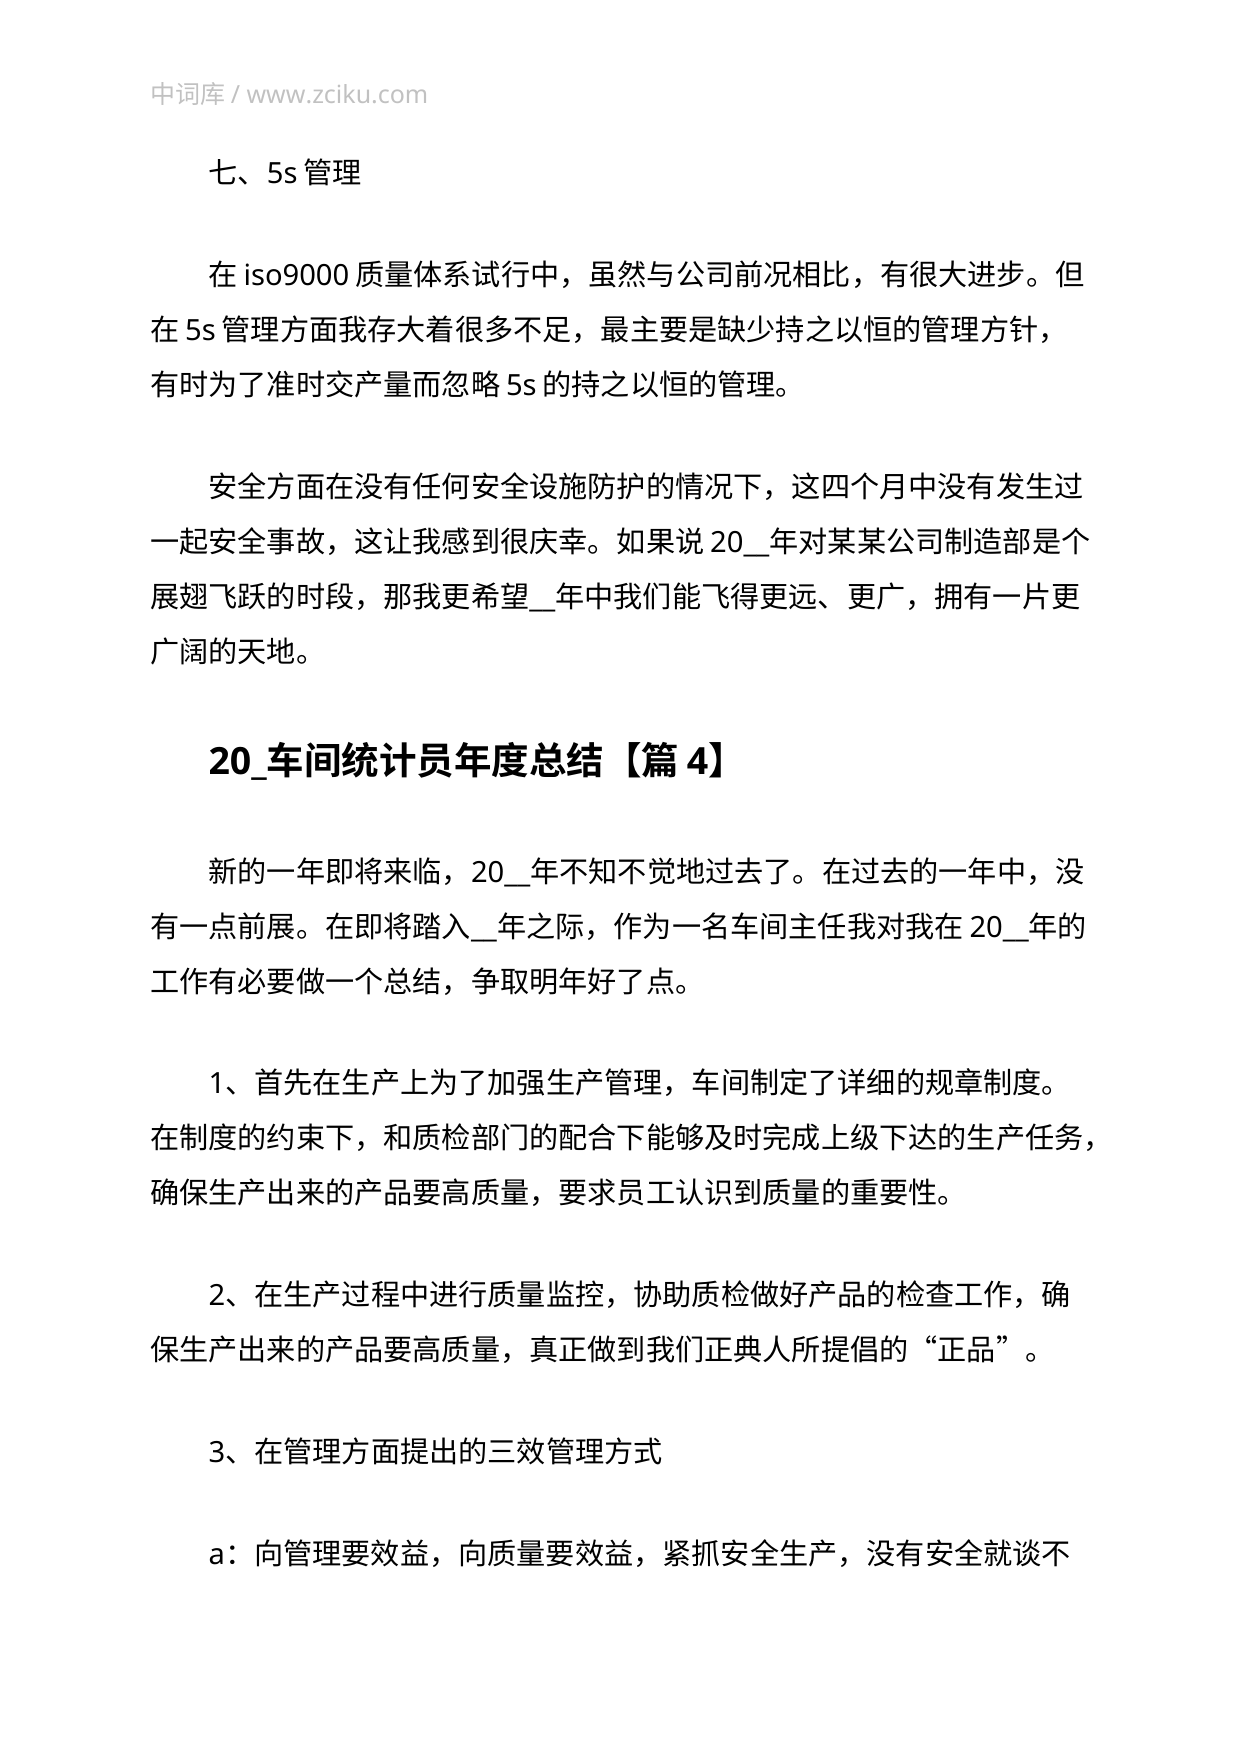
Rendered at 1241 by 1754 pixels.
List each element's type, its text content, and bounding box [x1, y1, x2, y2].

text 新的一年即将来临，20__年不知不觉地过去了。在过去的一年中，没有一点前展。在即将踏入__年之际，作为一名车间主任我对我在20__年的工作有必要做一个总结，争取明年好了点。 [150, 848, 1090, 1001]
text 2、在生产过程中进行质量监控，协助质检做好产品的检查工作，确保生产出来的产品要高质量，真正做到我们正典人所提倡的“正品”。 [150, 1272, 1090, 1369]
text 在iso9000质量体系试行中，虽然与公司前况相比，有很大进步。但在5s管理方面我存大着很多不足，最主要是缺少持之以恒的管理方针，有时为了准时交产量而忽略5s的持之以恒的管理。 [150, 252, 1090, 404]
text 1、首先在生产上为了加强生产管理，车间制定了详细的规章制度。在制度的约束下，和质检部门的配合下能够及时完成上级下达的生产任务，确保生产出来的产品要高质量，要求员工认识到质量的重要性。 [150, 1060, 1090, 1212]
text 20_车间统计员年度总结【篇4】 [150, 731, 1090, 785]
text 七、5s管理 [150, 150, 1090, 192]
text 安全方面在没有任何安全设施防护的情况下，这四个月中没有发生过一起安全事故，这让我感到很庆幸。如果说20__年对某某公司制造部是个展翅飞跃的时段，那我更希望__年中我们能飞得更远、更广，拥有一片更广阔的天地。 [150, 464, 1090, 671]
text 3、在管理方面提出的三效管理方式 [150, 1428, 1090, 1471]
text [150, 1530, 1090, 1573]
